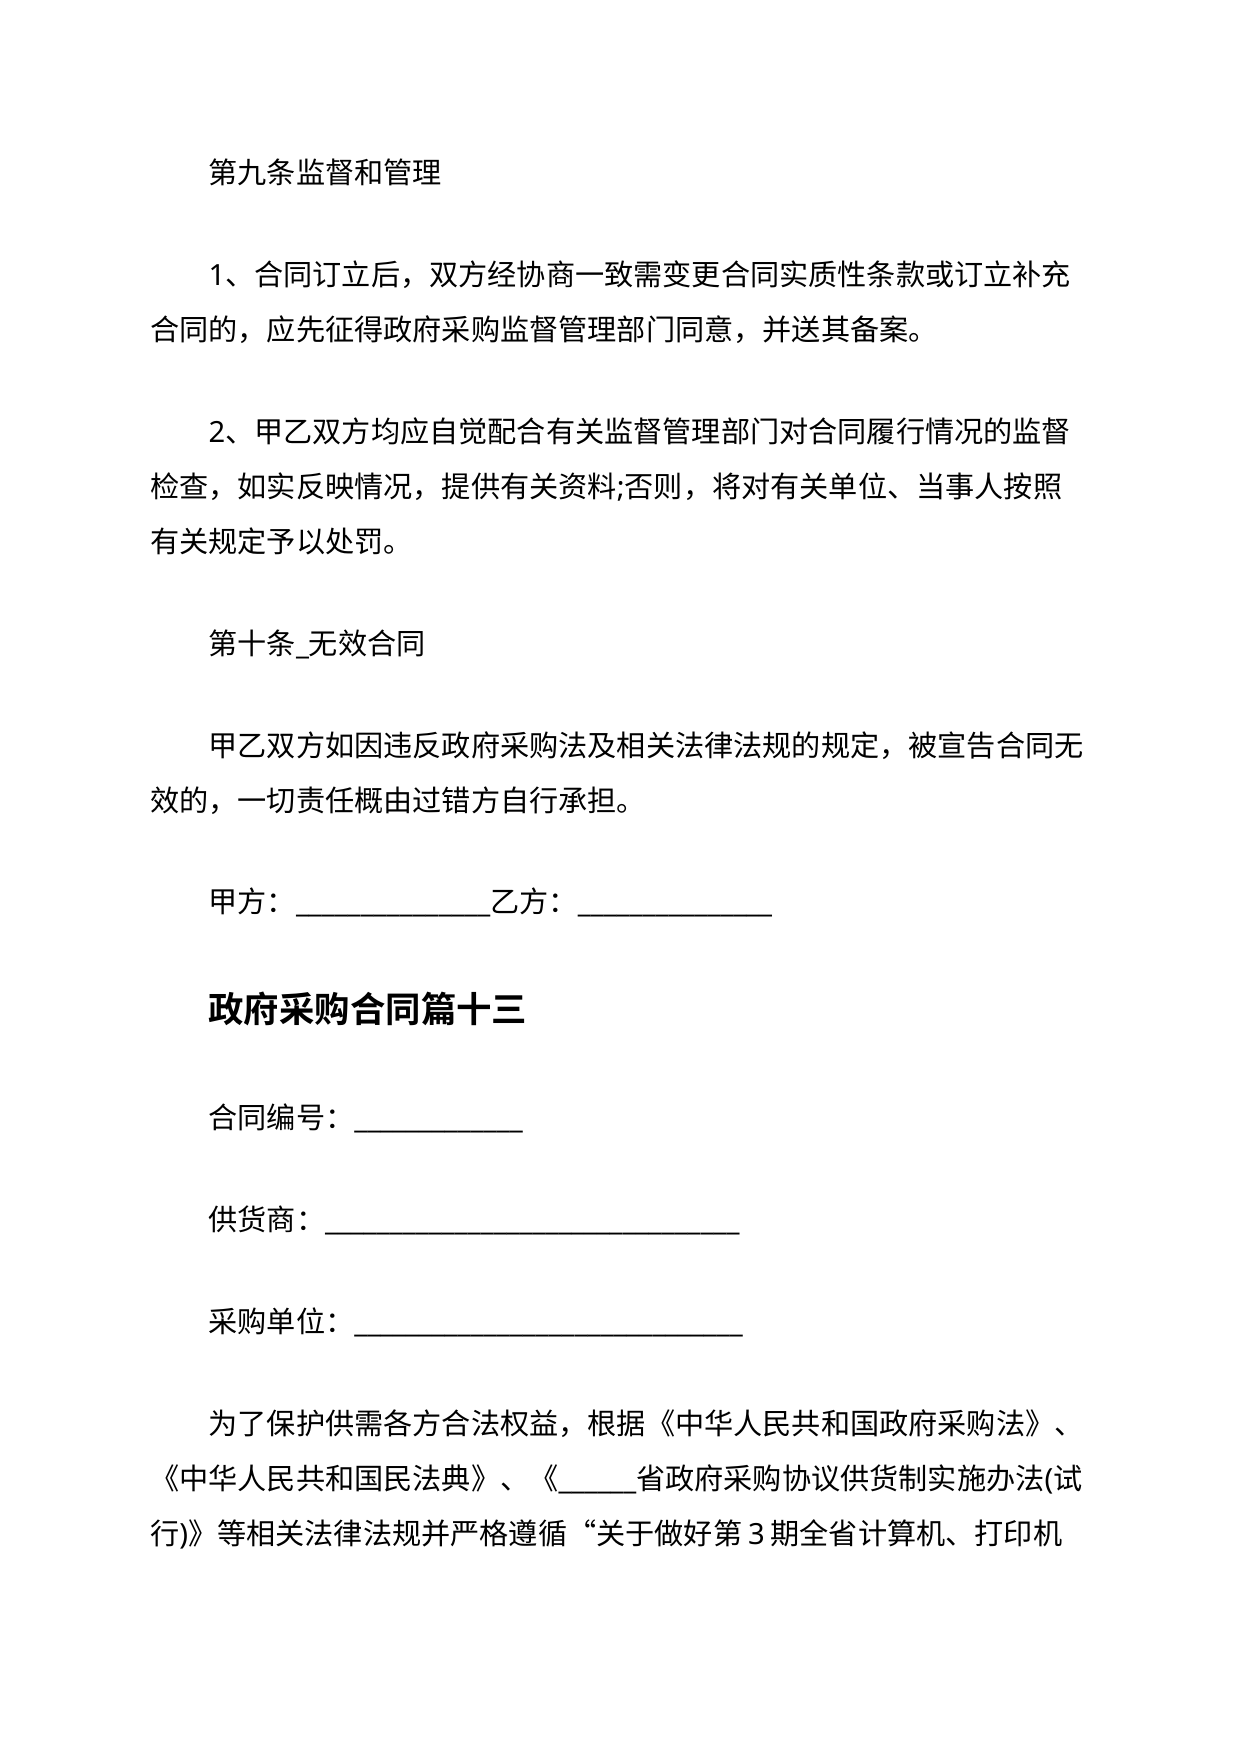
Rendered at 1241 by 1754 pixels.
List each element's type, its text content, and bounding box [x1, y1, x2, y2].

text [150, 1400, 1090, 1553]
text 供货商：________________________________ [150, 1196, 1090, 1239]
text 第十条_无效合同 [150, 620, 1090, 663]
text 合同编号：_____________ [150, 1094, 1090, 1137]
text 甲乙双方如因违反政府采购法及相关法律法规的规定，被宣告合同无效的，一切责任概由过错方自行承担。 [150, 722, 1090, 819]
text 政府采购合同篇十三 [150, 981, 1090, 1032]
text 采购单位：______________________________ [150, 1298, 1090, 1341]
text 甲方：_______________乙方：_______________ [150, 879, 1090, 921]
text 2、甲乙双方均应自觉配合有关监督管理部门对合同履行情况的监督检查，如实反映情况，提供有关资料;否则，将对有关单位、当事人按照有关规定予以处罚。 [150, 408, 1090, 561]
text 第九条监督和管理 [150, 150, 1090, 192]
text 1、合同订立后，双方经协商一致需变更合同实质性条款或订立补充合同的，应先征得政府采购监督管理部门同意，并送其备案。 [150, 252, 1090, 349]
